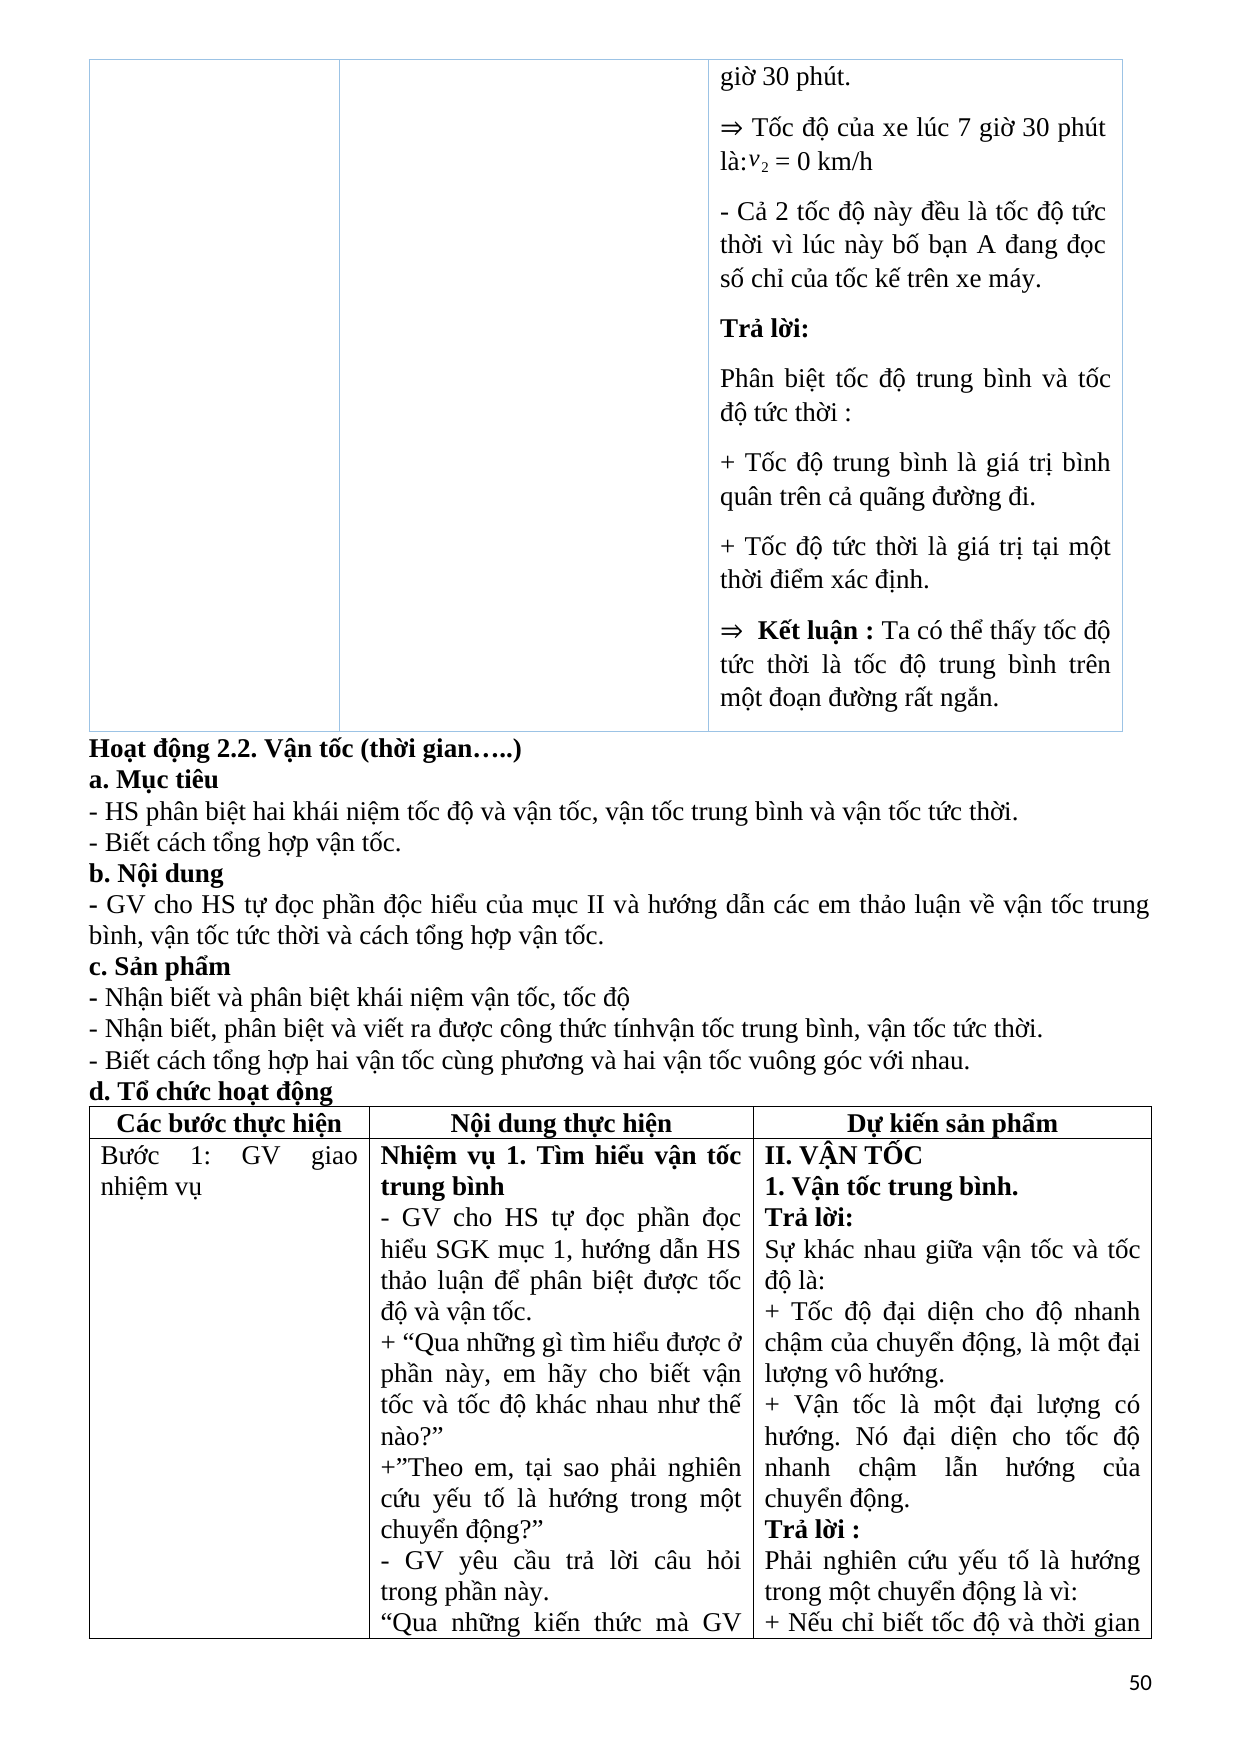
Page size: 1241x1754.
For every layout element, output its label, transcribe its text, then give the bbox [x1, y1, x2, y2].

text - HS phân biệt hai khái niệm tốc độ và vận tốc, vận tốc trung bình và vận tốc tức thời. [89, 794, 1152, 826]
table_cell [340, 60, 708, 731]
table_header Các bước thực hiện [90, 1107, 369, 1138]
text c. Sản phẩm [89, 950, 1152, 981]
text b. Nội dung [89, 857, 1152, 888]
text d. Tổ chức hoạt động [89, 1075, 1152, 1106]
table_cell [754, 1139, 1151, 1638]
text - GV cho HS tự đọc phần độc hiểu của mục II và hướng dẫn các em thảo luận về vận tốc trung bình, vận tốc tức thời và cách tổng hợp vận tốc. [89, 888, 1152, 950]
table_header Dự kiến sản phẩm [754, 1107, 1151, 1138]
text Hoạt động 2.2. Vận tốc (thời gian…..) [89, 732, 1152, 763]
text - Nhận biết, phân biệt và viết ra được công thức tínhvận tốc trung bình, vận tốc tức thời. [89, 1013, 1152, 1044]
text a. Mục tiêu [89, 763, 1152, 794]
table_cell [90, 1139, 369, 1638]
text - Nhận biết và phân biệt khái niệm vận tốc, tốc độ [89, 981, 1152, 1013]
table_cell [90, 60, 339, 731]
text - Biết cách tổng hợp vận tốc. [89, 826, 1152, 857]
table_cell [370, 1139, 753, 1638]
table_header Nội dung thực hiện [370, 1107, 753, 1138]
text - Biết cách tổng hợp hai vận tốc cùng phương và hai vận tốc vuông góc với nhau. [89, 1044, 1152, 1075]
